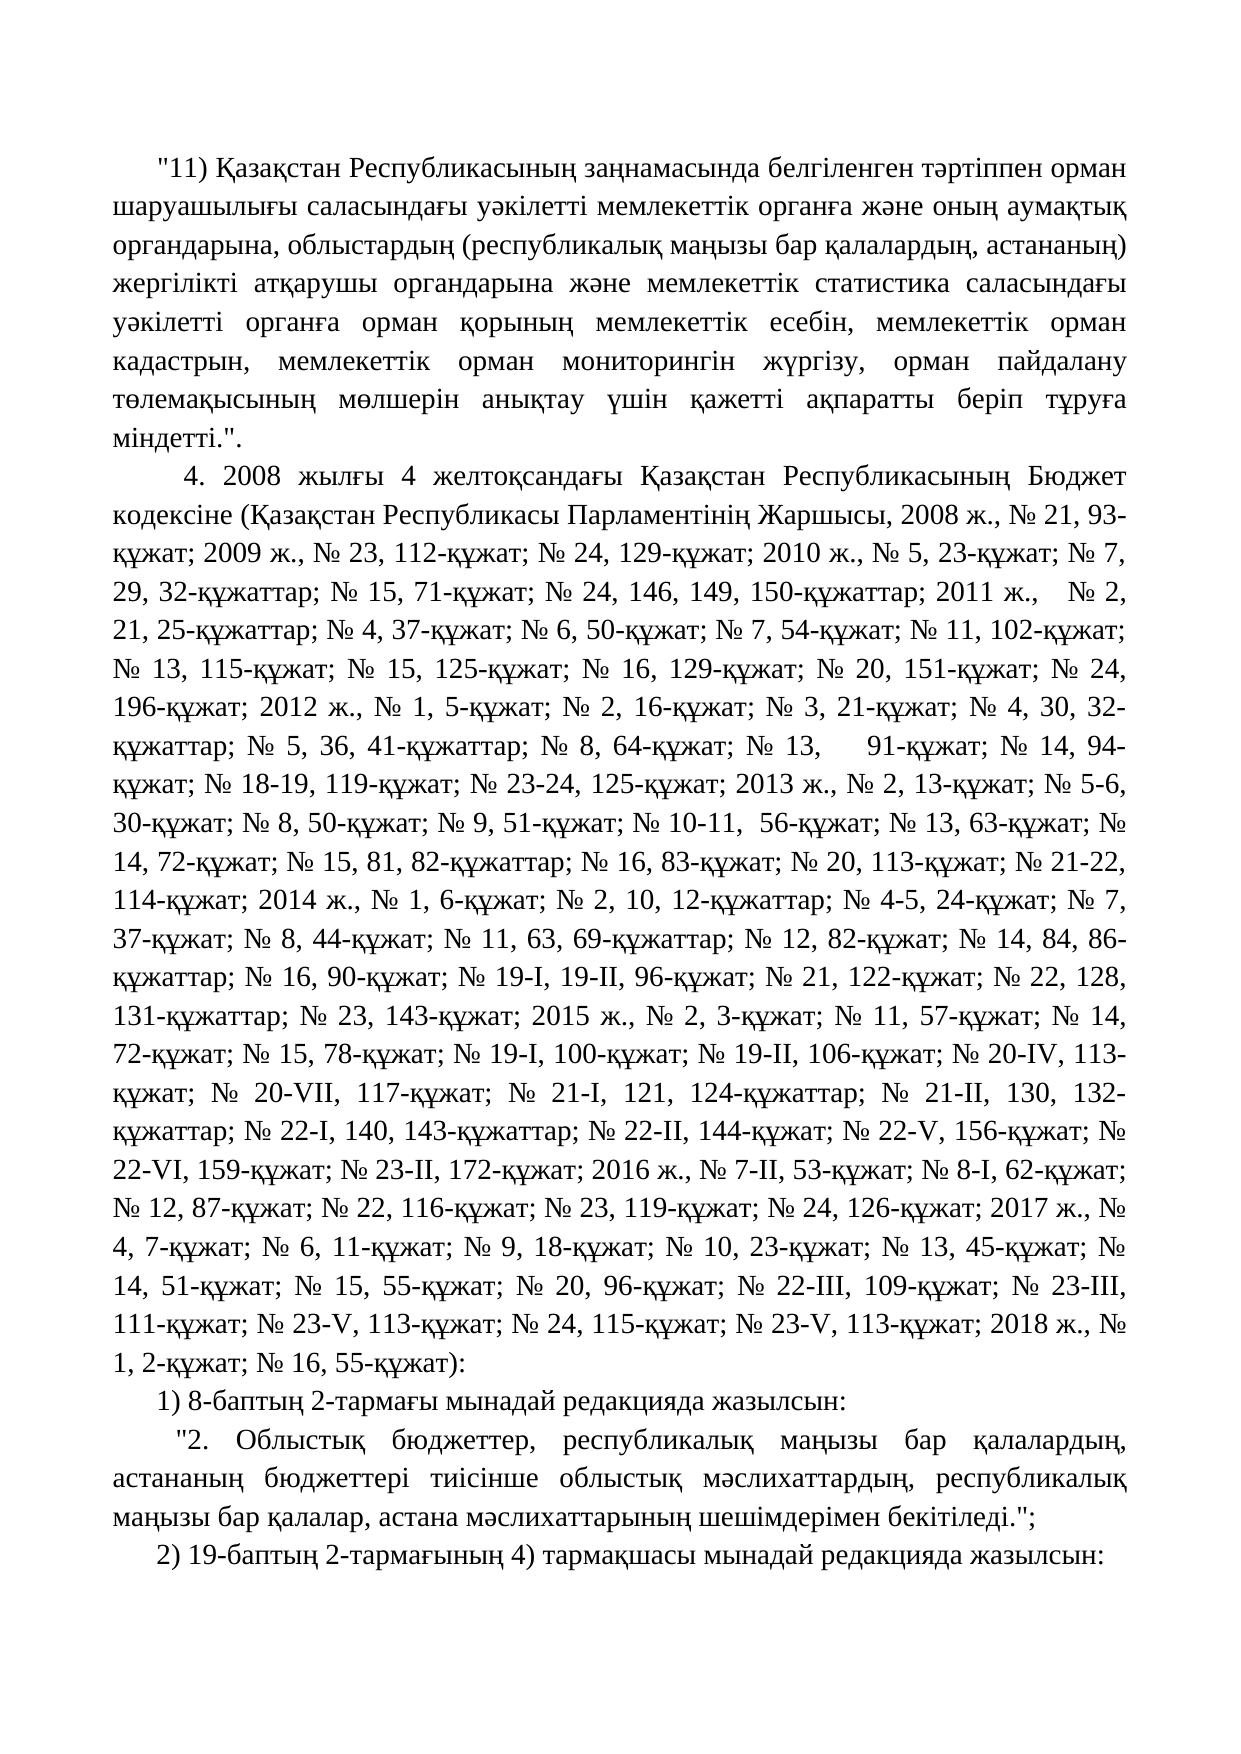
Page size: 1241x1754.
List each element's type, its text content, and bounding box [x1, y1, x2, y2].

text 2) 19-баптың 2-тармағының 4) тармақшасы мынадай редакцияда жазылсын: [112, 1537, 1128, 1571]
text "11) Қазақстан Республикасының заңнамасында белгiленген тәртiппен орман шаруашылығы саласындағы уәкiлеттi мемлекеттiк органға және оның аумақтық органдарына, облыстардың (республикалық маңызы бар қалалардың, астананың) жергiлiктi атқарушы органдарына және мемлекеттiк статистика саласындағы уәкілетті органға орман қорының мемлекеттiк есебiн, мемлекеттiк орман кадастрын, мемлекеттiк орман мониторингiн жүргiзу, орман пайдалану төлемақысының мөлшерiн анықтау үшiн қажеттi ақпаратты берiп тұруға мiндеттi.". [112, 150, 1128, 453]
text "2. Облыстық бюджеттер, республикалық маңызы бар қалалардың, астананың бюджеттері тиісінше облыстық мәслихаттардың, республикалық маңызы бар қалалар, астана мәслихаттарының шешімдерімен бекітіледі."; [112, 1422, 1128, 1532]
text 1) 8-баптың 2-тармағы мынадай редакцияда жазылсын: [112, 1383, 1128, 1417]
text 4. 2008 жылғы 4 желтоқсандағы Қазақстан Республикасының Бюджет кодексіне (Қазақстан Республикасы Парламентінің Жаршысы, 2008 ж., № 21, 93-құжат; 2009 ж., № 23, 112-құжат; № 24, 129-құжат; 2010 ж., № 5, 23-құжат; № 7, 29, 32-құжаттар; № 15, 71-құжат; № 24, 146, 149, 150-құжаттар; 2011 ж., № 2, 21, 25-құжаттар; № 4, 37-құжат; № 6, 50-құжат; № 7, 54-құжат; № 11, 102-құжат; № 13, 115-құжат; № 15, 125-құжат; № 16, 129-құжат; № 20, 151-құжат; № 24, 196-құжат; 2012 ж., № 1, 5-құжат; № 2, 16-құжат; № 3, 21-құжат; № 4, 30, 32-құжаттар; № 5, 36, 41-құжаттар; № 8, 64-құжат; № 13, 91-құжат; № 14, 94-құжат; № 18-19, 119-құжат; № 23-24, 125-құжат; 2013 ж., № 2, 13-құжат; № 5-6, 30-құжат; № 8, 50-құжат; № 9, 51-құжат; № 10-11, 56-құжат; № 13, 63-құжат; № 14, 72-құжат; № 15, 81, 82-құжаттар; № 16, 83-құжат; № 20, 113-құжат; № 21-22, 114-құжат; 2014 ж., № 1, 6-құжат; № 2, 10, 12-құжаттар; № 4-5, 24-құжат; № 7, 37-құжат; № 8, 44-құжат; № 11, 63, 69-құжаттар; № 12, 82-құжат; № 14, 84, 86-құжаттар; № 16, 90-құжат; № 19-I, 19-II, 96-құжат; № 21, 122-құжат; № 22, 128, 131-құжаттар; № 23, 143-құжат; 2015 ж., № 2, 3-құжат; № 11, 57-құжат; № 14, 72-құжат; № 15, 78-құжат; № 19-I, 100-құжат; № 19-II, 106-құжат; № 20-IV, 113-құжат; № 20-VII, 117-құжат; № 21-I, 121, 124-құжаттар; № 21-II, 130, 132-құжаттар; № 22-I, 140, 143-құжаттар; № 22-II, 144-құжат; № 22-V, 156-құжат; № 22-VI, 159-құжат; № 23-II, 172-құжат; 2016 ж., № 7-II, 53-құжат; № 8-I, 62-құжат; № 12, 87-құжат; № 22, 116-құжат; № 23, 119-құжат; № 24, 126-құжат; 2017 ж., № 4, 7-құжат; № 6, 11-құжат; № 9, 18-құжат; № 10, 23-құжат; № 13, 45-құжат; № 14, 51-құжат; № 15, 55-құжат; № 20, 96-құжат; № 22-III, 109-құжат; № 23-III, 111-құжат; № 23-V, 113-құжат; № 24, 115-құжат; № 23-V, 113-құжат; 2018 ж., № 1, 2-құжат; № 16, 55-құжат): [112, 458, 1128, 1378]
